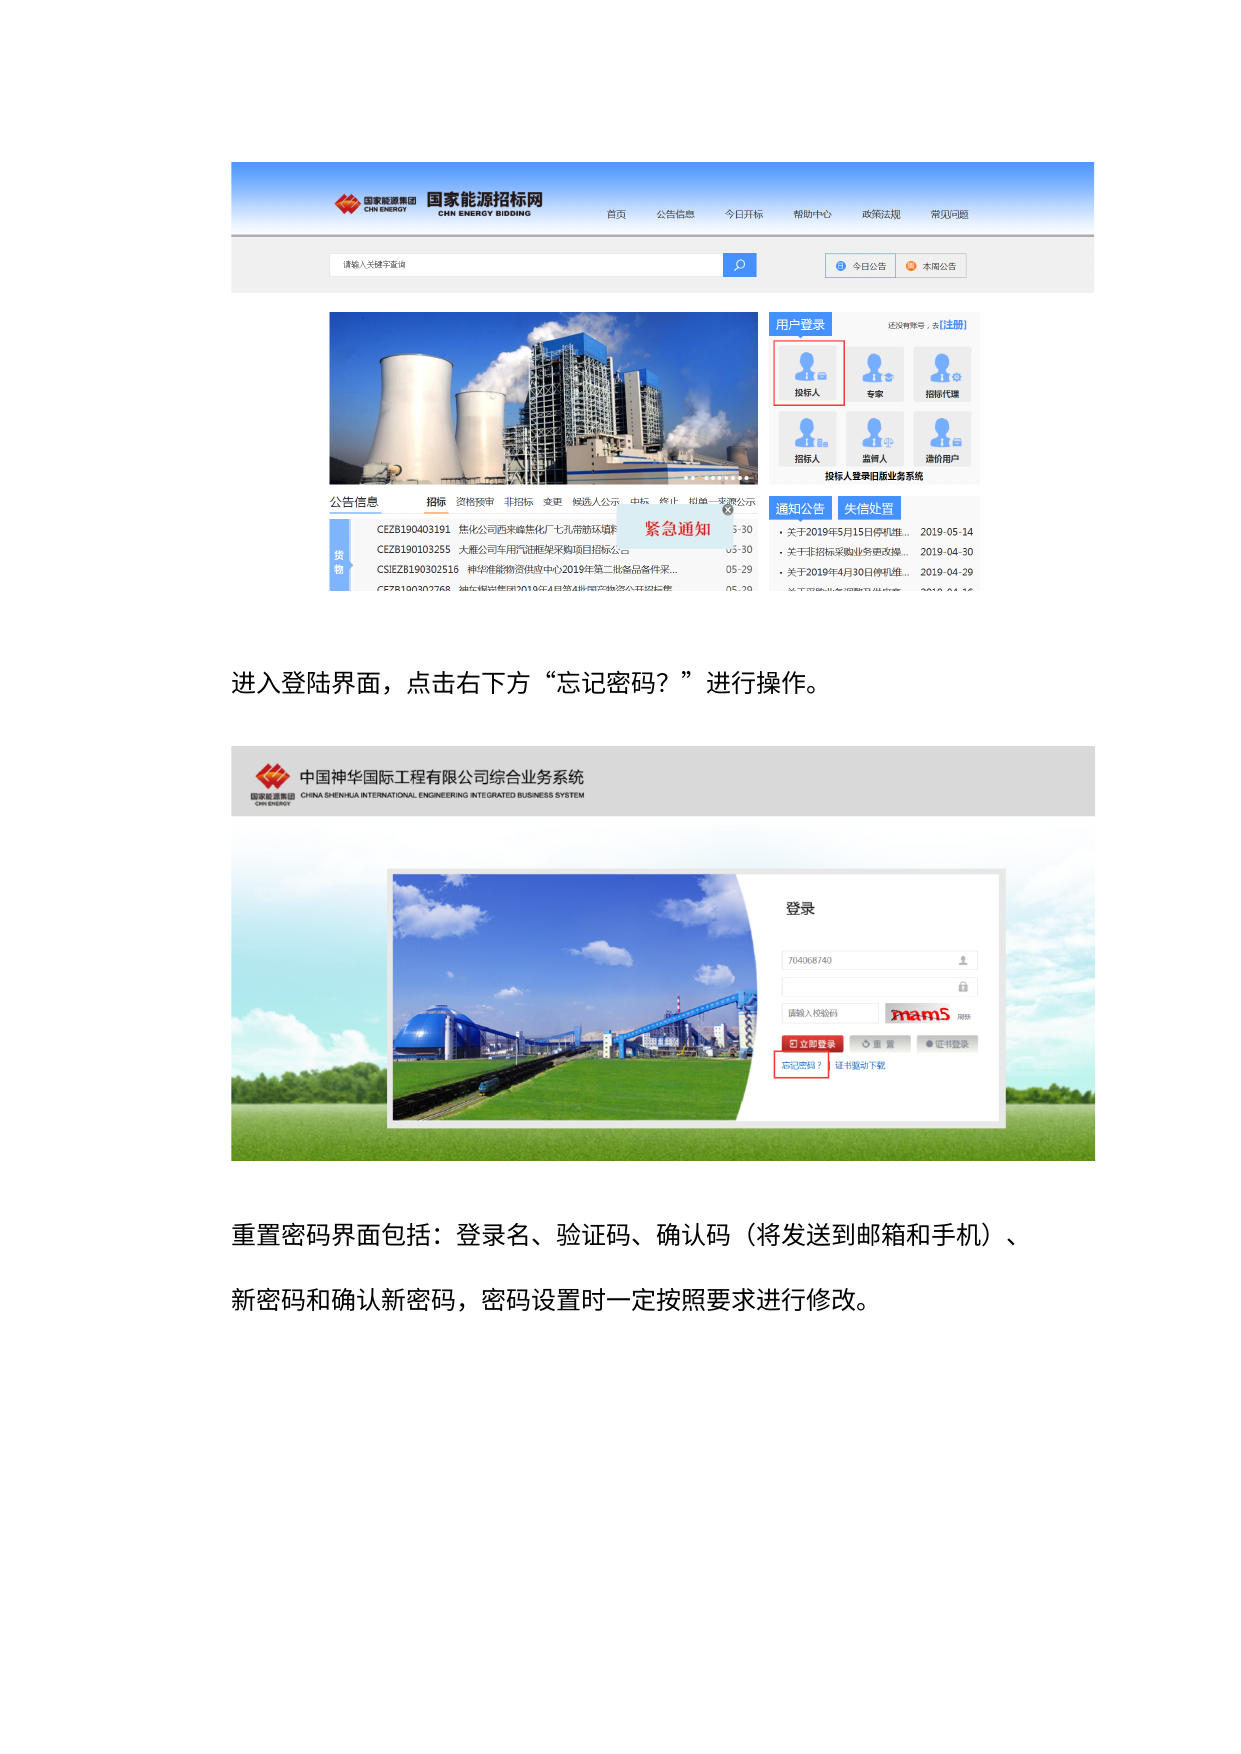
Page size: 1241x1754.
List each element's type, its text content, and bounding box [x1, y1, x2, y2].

picture [231, 162, 1095, 591]
list 进入登陆界面，点击右下方“忘记密码？”进行操作。 [231, 649, 1053, 714]
list 重置密码界面包括：登录名、验证码、确认码（将发送到邮箱和手机）、新密码和确认新密码，密码设置时一定按照要求进行修改。 [231, 1201, 1053, 1331]
picture [231, 746, 1096, 1161]
